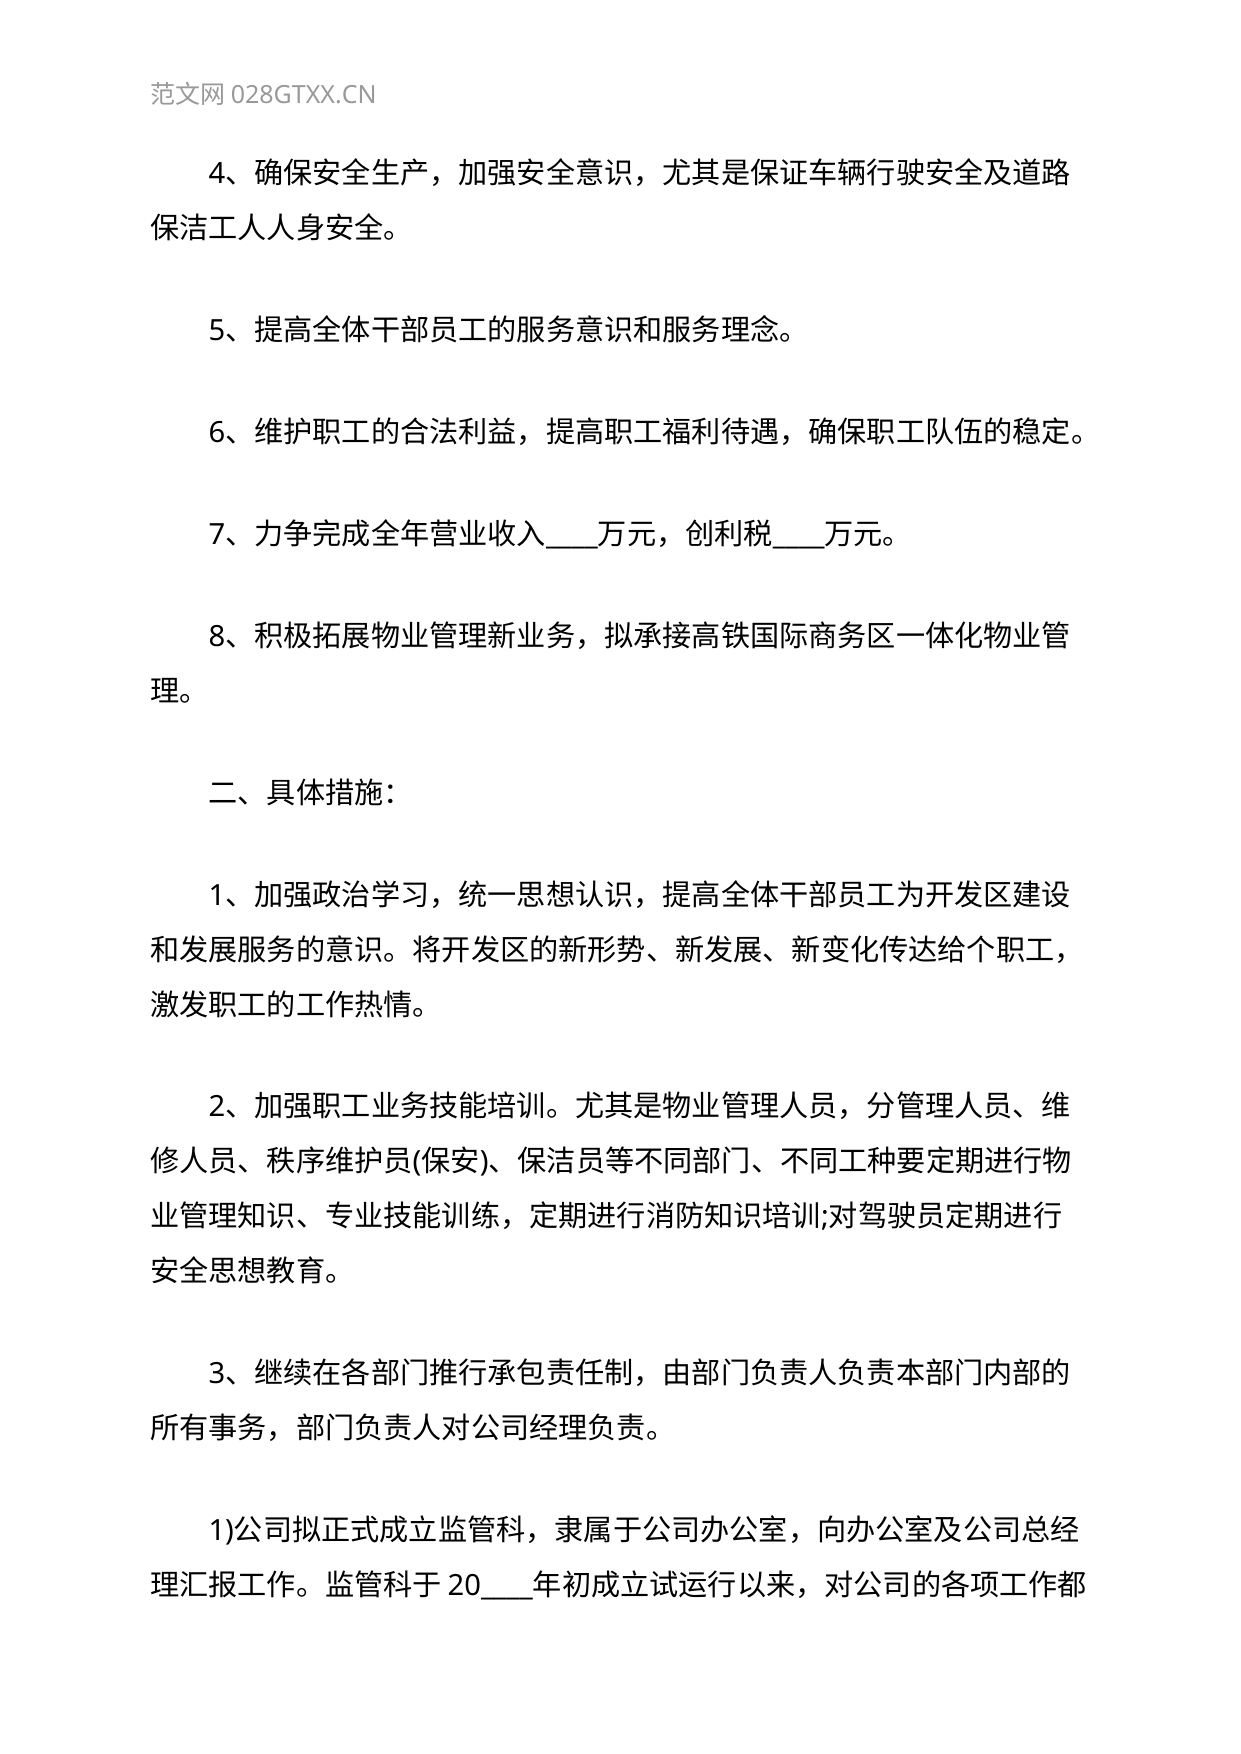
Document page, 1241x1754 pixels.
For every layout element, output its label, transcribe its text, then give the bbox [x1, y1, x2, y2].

text 6、维护职工的合法利益，提高职工福利待遇，确保职工队伍的稳定。 [150, 409, 1090, 451]
text 8、积极拓展物业管理新业务，拟承接高铁国际商务区一体化物业管理。 [150, 613, 1090, 710]
text 二、具体措施： [150, 769, 1090, 812]
text 3、继续在各部门推行承包责任制，由部门负责人负责本部门内部的所有事务，部门负责人对公司经理负责。 [150, 1350, 1090, 1447]
text 1、加强政治学习，统一思想认识，提高全体干部员工为开发区建设和发展服务的意识。将开发区的新形势、新发展、新变化传达给个职工，激发职工的工作热情。 [150, 871, 1090, 1023]
text 5、提高全体干部员工的服务意识和服务理念。 [150, 307, 1090, 349]
text 7、力争完成全年营业收入____万元，创利税____万元。 [150, 511, 1090, 553]
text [150, 1506, 1090, 1604]
text 4、确保安全生产，加强安全意识，尤其是保证车辆行驶安全及道路保洁工人人身安全。 [150, 150, 1090, 247]
text 2、加强职工业务技能培训。尤其是物业管理人员，分管理人员、维修人员、秩序维护员(保安)、保洁员等不同部门、不同工种要定期进行物业管理知识、专业技能训练，定期进行消防知识培训;对驾驶员定期进行安全思想教育。 [150, 1083, 1090, 1290]
